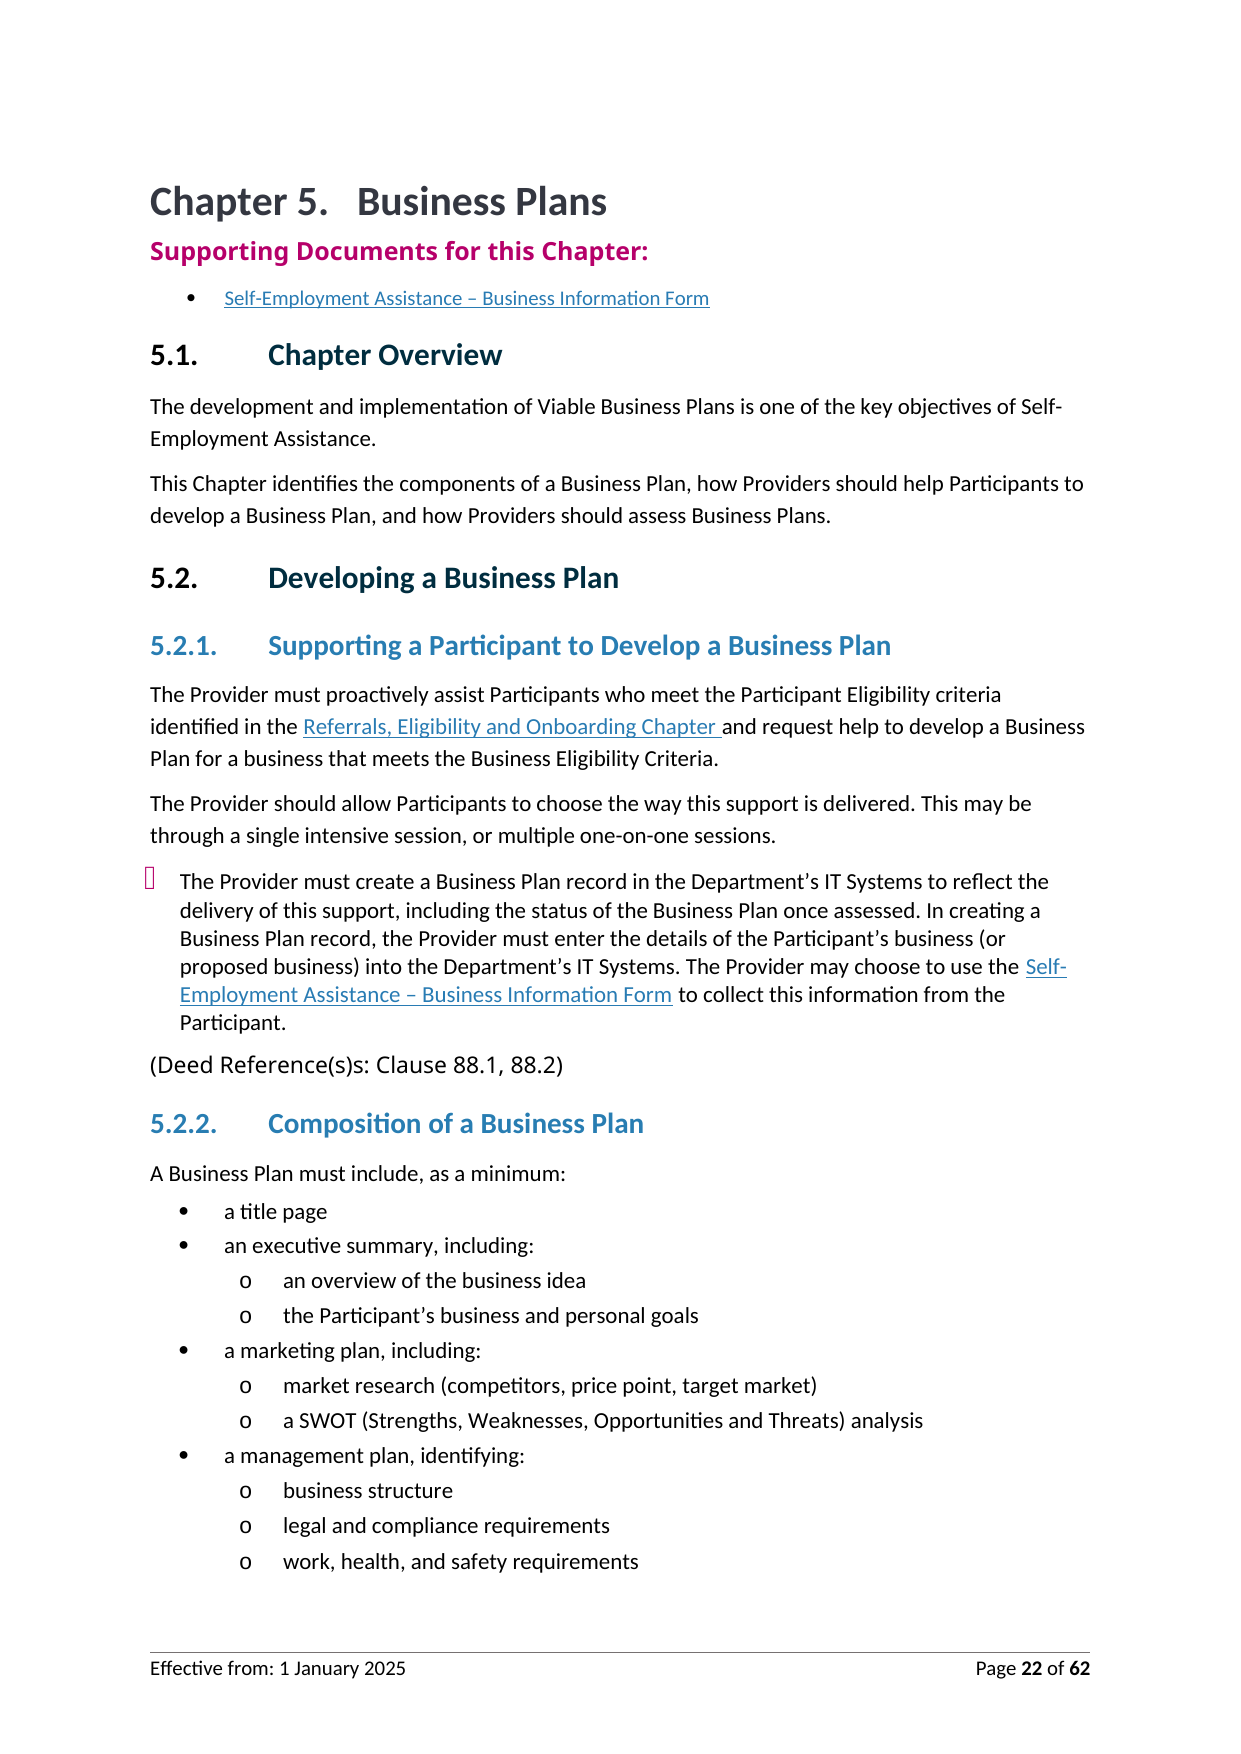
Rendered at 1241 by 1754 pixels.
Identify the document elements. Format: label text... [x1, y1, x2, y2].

text The Provider must create a Business Plan record in the Department’s IT Systems to reflect the delivery of this support, including the status of the Business Plan once assessed. In creating a Business Plan record, the Provider must enter the details of the Participant’s business (or proposed business) into the Department’s IT Systems. The Provider may choose to use the Self-Employment Assistance – Business Information Form to collect this information from the Participant. [150, 866, 1090, 1037]
text The development and implementation of Viable Business Plans is one of the key objectives of Self-Employment Assistance. [150, 392, 1090, 452]
text (Deed Reference(s)s: Clause 88.1, 88.2) [150, 1049, 1090, 1080]
text a title page [179, 1197, 1090, 1225]
text a marketing plan, including: [179, 1337, 1090, 1364]
subtitle Business Plans [150, 175, 1090, 226]
text the Participant’s business and personal goals [239, 1301, 1090, 1330]
subtitle Developing a Business Plan [150, 558, 1090, 596]
text A Business Plan must include, as a minimum: [150, 1159, 1090, 1187]
text an executive summary, including: [179, 1231, 1090, 1259]
subtitle Chapter Overview [150, 336, 1090, 374]
text legal and compliance requirements [239, 1511, 1090, 1541]
text market research (competitors, price point, target market) [239, 1371, 1090, 1400]
text an overview of the business idea [239, 1266, 1090, 1295]
text work, health, and safety requirements [239, 1547, 1090, 1576]
list Self-Employment Assistance – Business Information Form [187, 285, 1090, 311]
subtitle Supporting a Participant to Develop a Business Plan [150, 627, 1090, 662]
text a SWOT (Strengths, Weaknesses, Opportunities and Threats) analysis [239, 1406, 1090, 1435]
text This Chapter identifies the components of a Business Plan, how Providers should help Participants to develop a Business Plan, and how Providers should assess Business Plans. [150, 469, 1090, 529]
subtitle Composition of a Business Plan [150, 1105, 1090, 1141]
text The Provider must proactively assist Participants who meet the Participant Eligibility criteria identified in the Referrals, Eligibility and Onboarding Chapter and request help to develop a Business Plan for a business that meets the Business Eligibility Criteria. [150, 680, 1090, 773]
subtitle Supporting Documents for this Chapter: [150, 233, 1090, 267]
text business structure [239, 1476, 1090, 1505]
text a management plan, identifying: [179, 1442, 1090, 1470]
text The Provider should allow Participants to choose the way this support is delivered. This may be through a single intensive session, or multiple one-on-one sessions. [150, 789, 1090, 849]
